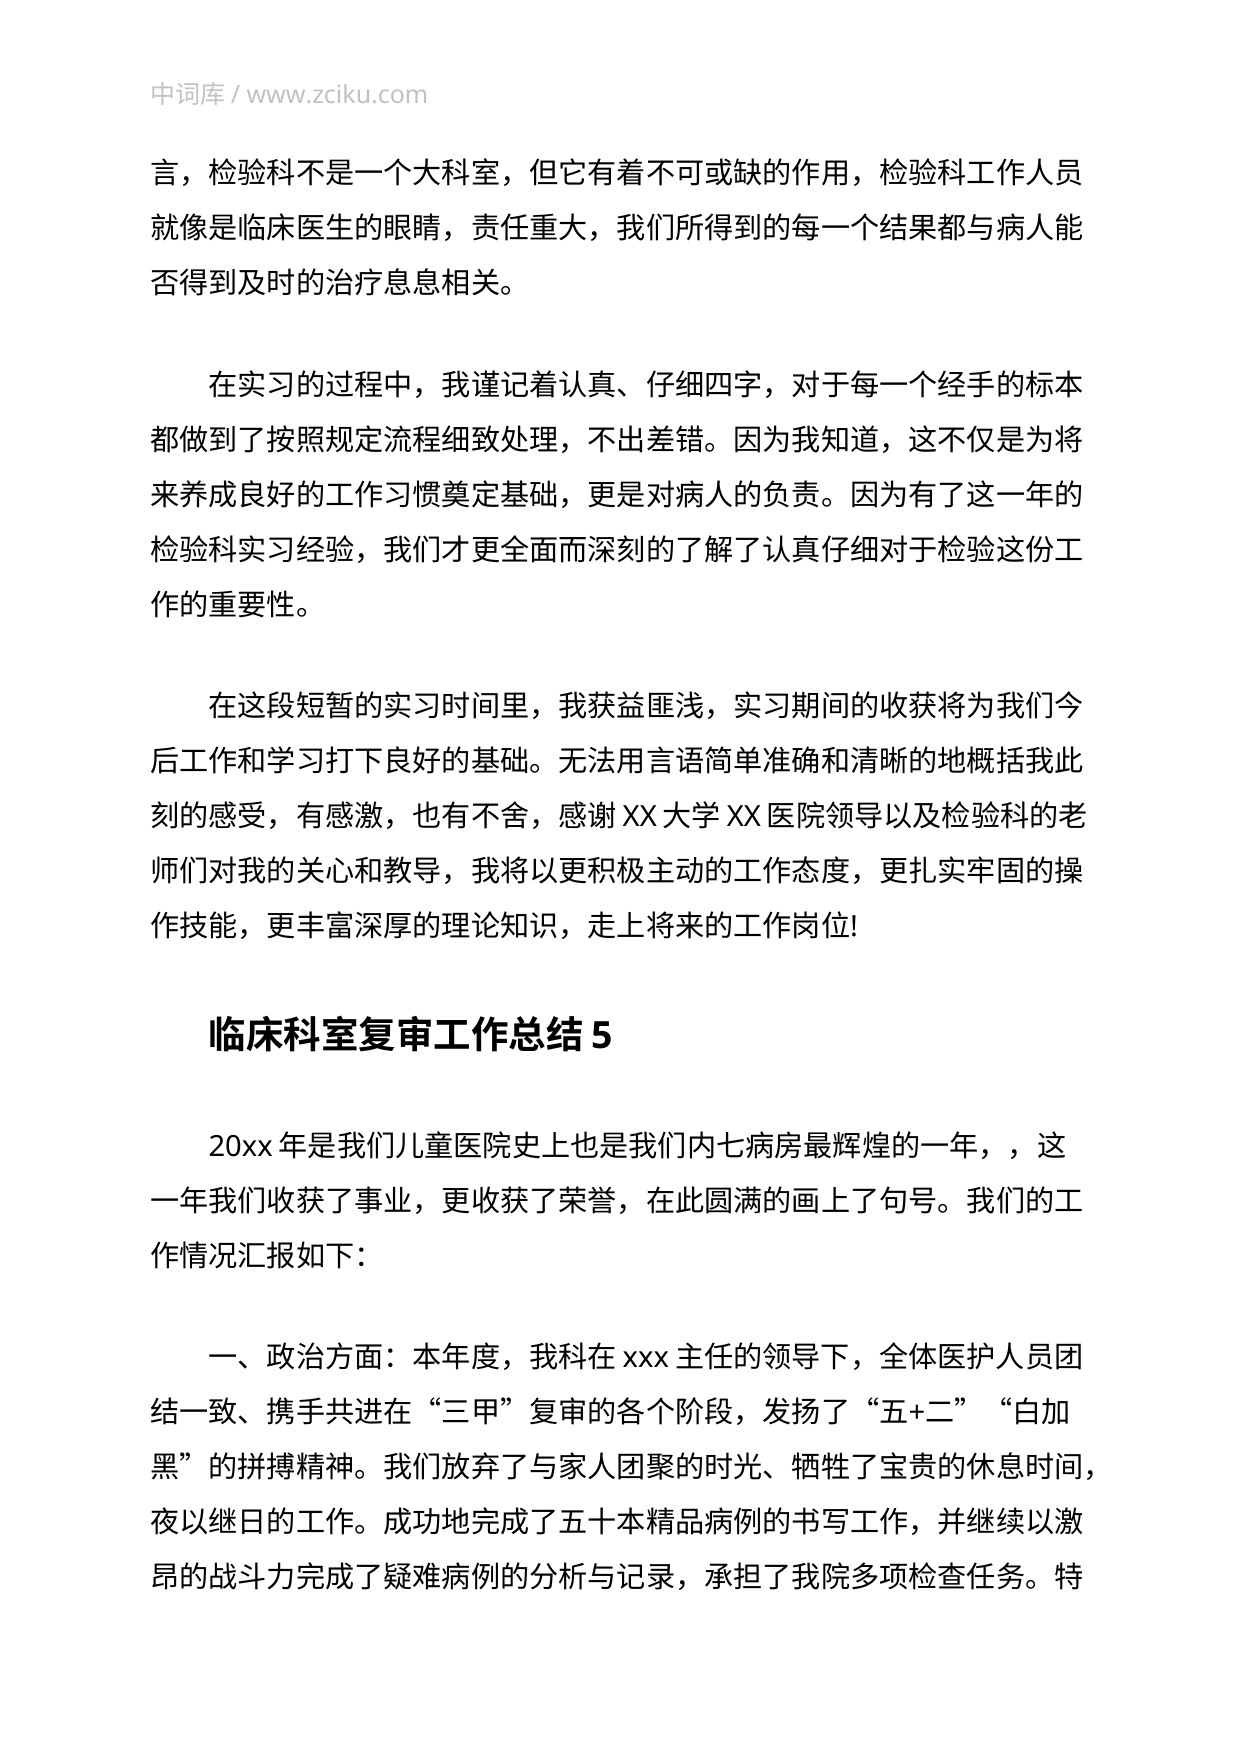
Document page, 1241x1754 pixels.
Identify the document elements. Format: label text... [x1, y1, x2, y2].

text 在这段短暂的实习时间里，我获益匪浅，实习期间的收获将为我们今后工作和学习打下良好的基础。无法用言语简单准确和清晰的地概括我此刻的感受，有感激，也有不舍，感谢XX大学XX医院领导以及检验科的老师们对我的关心和教导，我将以更积极主动的工作态度，更扎实牢固的操作技能，更丰富深厚的理论知识，走上将来的工作岗位! [150, 683, 1090, 945]
text 在实习的过程中，我谨记着认真、仔细四字，对于每一个经手的标本都做到了按照规定流程细致处理，不出差错。因为我知道，这不仅是为将来养成良好的工作习惯奠定基础，更是对病人的负责。因为有了这一年的检验科实习经验，我们才更全面而深刻的了解了认真仔细对于检验这份工作的重要性。 [150, 362, 1090, 623]
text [150, 150, 1090, 302]
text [150, 1334, 1090, 1596]
text 20xx年是我们儿童医院史上也是我们内七病房最辉煌的一年，，这一年我们收获了事业，更收获了荣誉，在此圆满的画上了句号。我们的工作情况汇报如下： [150, 1122, 1090, 1274]
text 临床科室复审工作总结5 [150, 1004, 1090, 1059]
